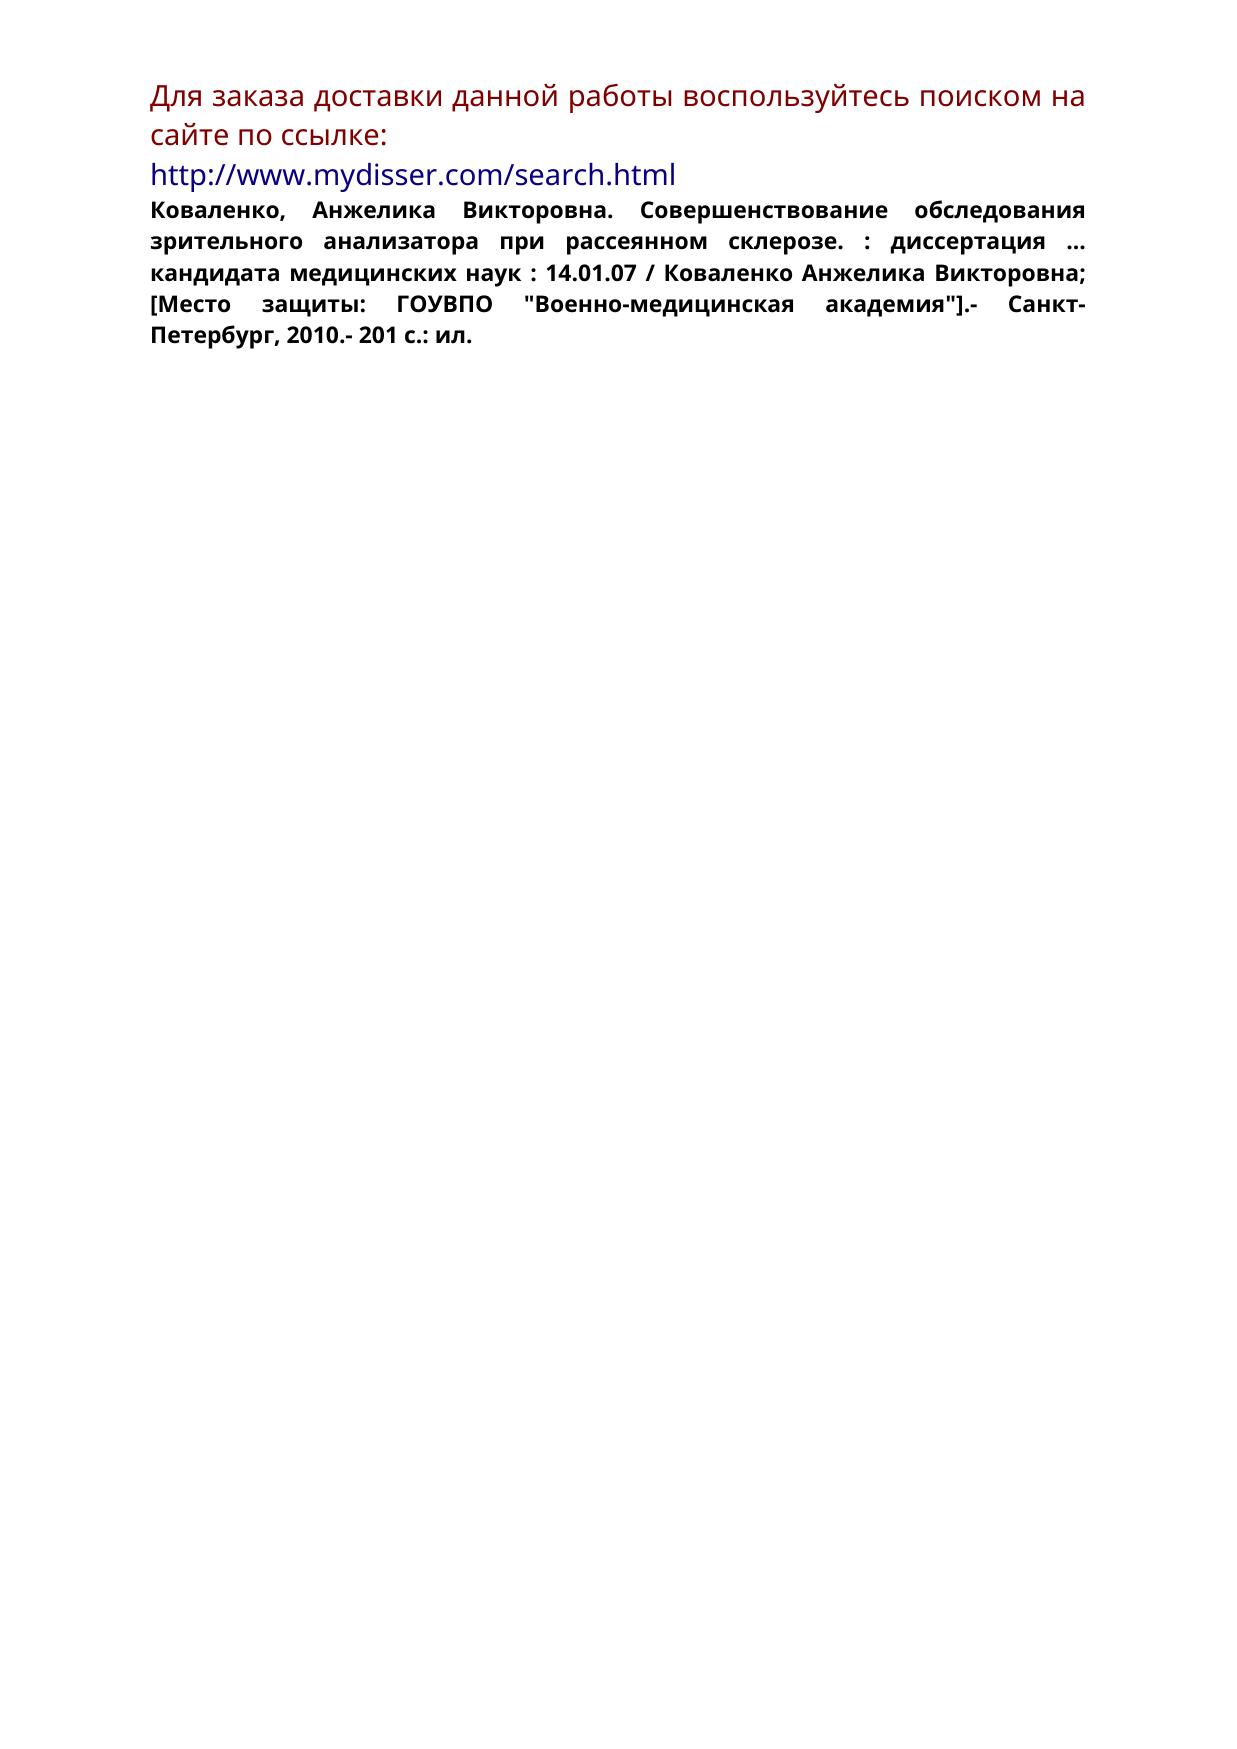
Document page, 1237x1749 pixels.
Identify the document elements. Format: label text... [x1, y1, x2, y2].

text Коваленко, Анжелика Викторовна. Совершенствование обследования зрительного анализатора при рассеянном склерозе. : диссертация ... кандидата медицинских наук : 14.01.07 / Коваленко Анжелика Викторовна; [Место защиты: ГОУВПО "Военно-медицинская академия"].- Санкт-Петербург, 2010.- 201 с.: ил. [150, 194, 1086, 350]
